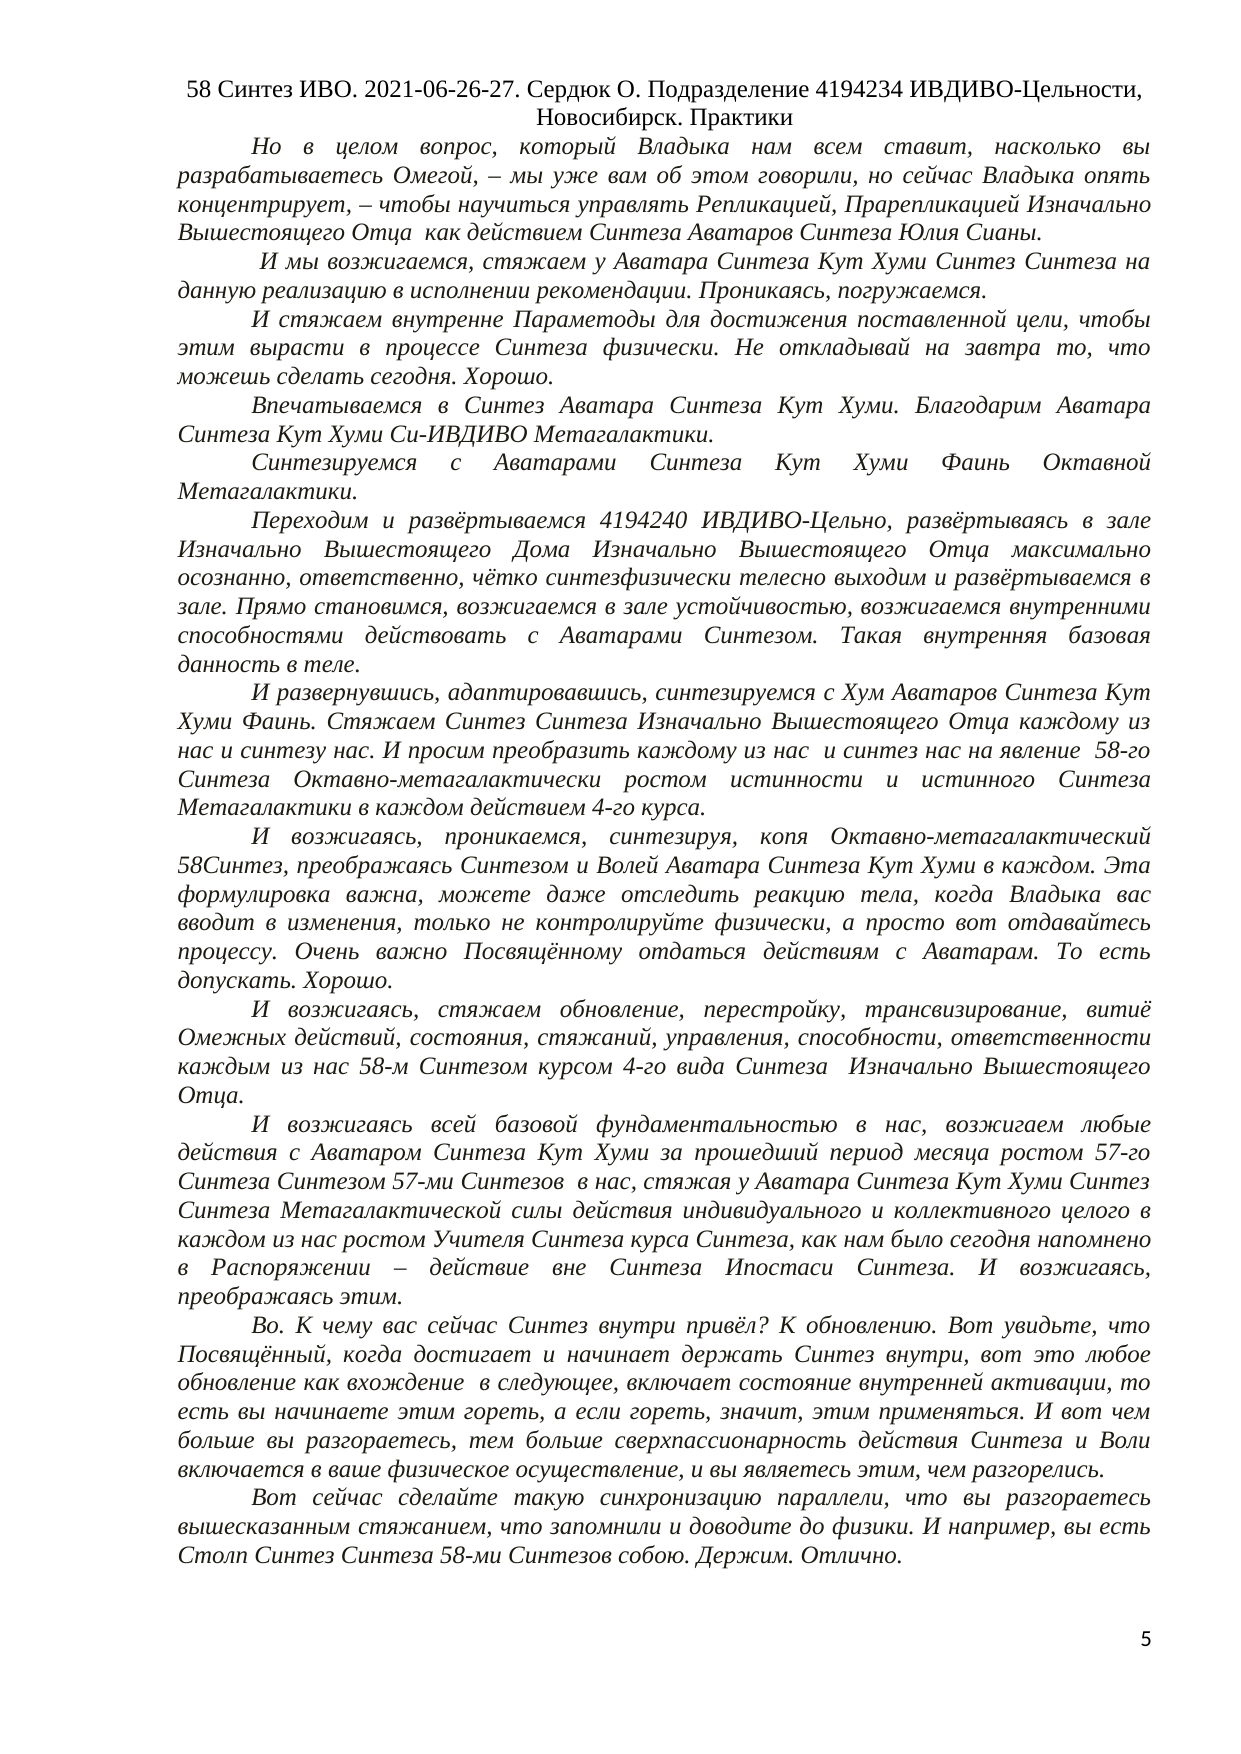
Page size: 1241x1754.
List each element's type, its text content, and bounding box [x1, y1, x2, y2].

text Переходим и развёртываемся 4194240 ИВДИВО-Цельно, развёртываясь в зале Изначально Вышестоящего Дома Изначально Вышестоящего Отца максимально осознанно, ответственно, чётко синтезфизически телесно выходим и развёртываемся в зале. Прямо становимся, возжигаемся в зале устойчивостью, возжигаемся внутренними способностями действовать с Аватарами Синтезом. Такая внутренняя базовая данность в теле. [177, 505, 1152, 677]
text Вот сейчас сделайте такую синхронизацию параллели, что вы разгораетесь вышесказанным стяжанием, что запомнили и доводите до физики. И например, вы есть Столп Синтез Синтеза 58-ми Синтезов собою. Держим. Отлично. [177, 1482, 1152, 1569]
text И мы возжигаемся, стяжаем у Аватара Синтеза Кут Хуми Синтез Синтеза на данную реализацию в исполнении рекомендации. Проникаясь, погружаемся. [177, 246, 1152, 304]
text Но в целом вопрос, который Владыка нам всем ставит, насколько вы разрабатываетесь Омегой, – мы уже вам об этом говорили, но сейчас Владыка опять концентрирует, – чтобы научиться управлять Репликацией, Прарепликацией Изначально Вышестоящего Отца как действием Синтеза Аватаров Синтеза Юлия Сианы. [177, 131, 1152, 246]
text Во. К чему вас сейчас Синтез внутри привёл? К обновлению. Вот увидьте, что Посвящённый, когда достигает и начинает держать Синтез внутри, вот это любое обновление как вхождение в следующее, включает состояние внутренней активации, то есть вы начинаете этим гореть, а если гореть, значит, этим применяться. И вот чем больше вы разгораетесь, тем больше сверхпассионарность действия Синтеза и Воли включается в ваше физическое осуществление, и вы являетесь этим, чем разгорелись. [177, 1310, 1152, 1482]
text И возжигаясь, стяжаем обновление, перестройку, трансвизирование, витиё Омежных действий, состояния, стяжаний, управления, способности, ответственности каждым из нас 58-м Синтезом курсом 4-го вида Синтеза Изначально Вышестоящего Отца. [177, 994, 1152, 1109]
text И возжигаясь всей базовой фундаментальностью в нас, возжигаем любые действия с Аватаром Синтеза Кут Хуми за прошедший период месяца ростом 57-го Синтеза Синтезом 57-ми Синтезов в нас, стяжая у Аватара Синтеза Кут Хуми Синтез Синтеза Метагалактической силы действия индивидуального и коллективного целого в каждом из нас ростом Учителя Синтеза курса Синтеза, как нам было сегодня напомнено в Распоряжении – действие вне Синтеза Ипостаси Синтеза. И возжигаясь, преображаясь этим. [177, 1109, 1152, 1310]
text И стяжаем внутренне Параметоды для достижения поставленной цели, чтобы этим вырасти в процессе Синтеза физически. Не откладывай на завтра то, что можешь сделать сегодня. Хорошо. [177, 304, 1152, 390]
text И возжигаясь, проникаемся, синтезируя, копя Октавно-метагалактический 58Синтез, преображаясь Синтезом и Волей Аватара Синтеза Кут Хуми в каждом. Эта формулировка важна, можете даже отследить реакцию тела, когда Владыка вас вводит в изменения, только не контролируйте физически, а просто вот отдавайтесь процессу. Очень важно Посвящённому отдаться действиям с Аватарам. То есть допускать. Хорошо. [177, 821, 1152, 994]
text И развернувшись, адаптировавшись, синтезируемся с Хум Аватаров Синтеза Кут Хуми Фаинь. Стяжаем Синтез Синтеза Изначально Вышестоящего Отца каждому из нас и синтезу нас. И просим преобразить каждому из нас и синтез нас на явление 58-го Синтеза Октавно-метагалактически ростом истинности и истинного Синтеза Метагалактики в каждом действием 4-го курса. [177, 677, 1152, 821]
text Синтезируемся с Аватарами Синтеза Кут Хуми Фаинь Октавной Метагалактики. [177, 447, 1152, 505]
text Впечатываемся в Синтез Аватара Синтеза Кут Хуми. Благодарим Аватара Синтеза Кут Хуми Си-ИВДИВО Метагалактики. [177, 390, 1152, 447]
